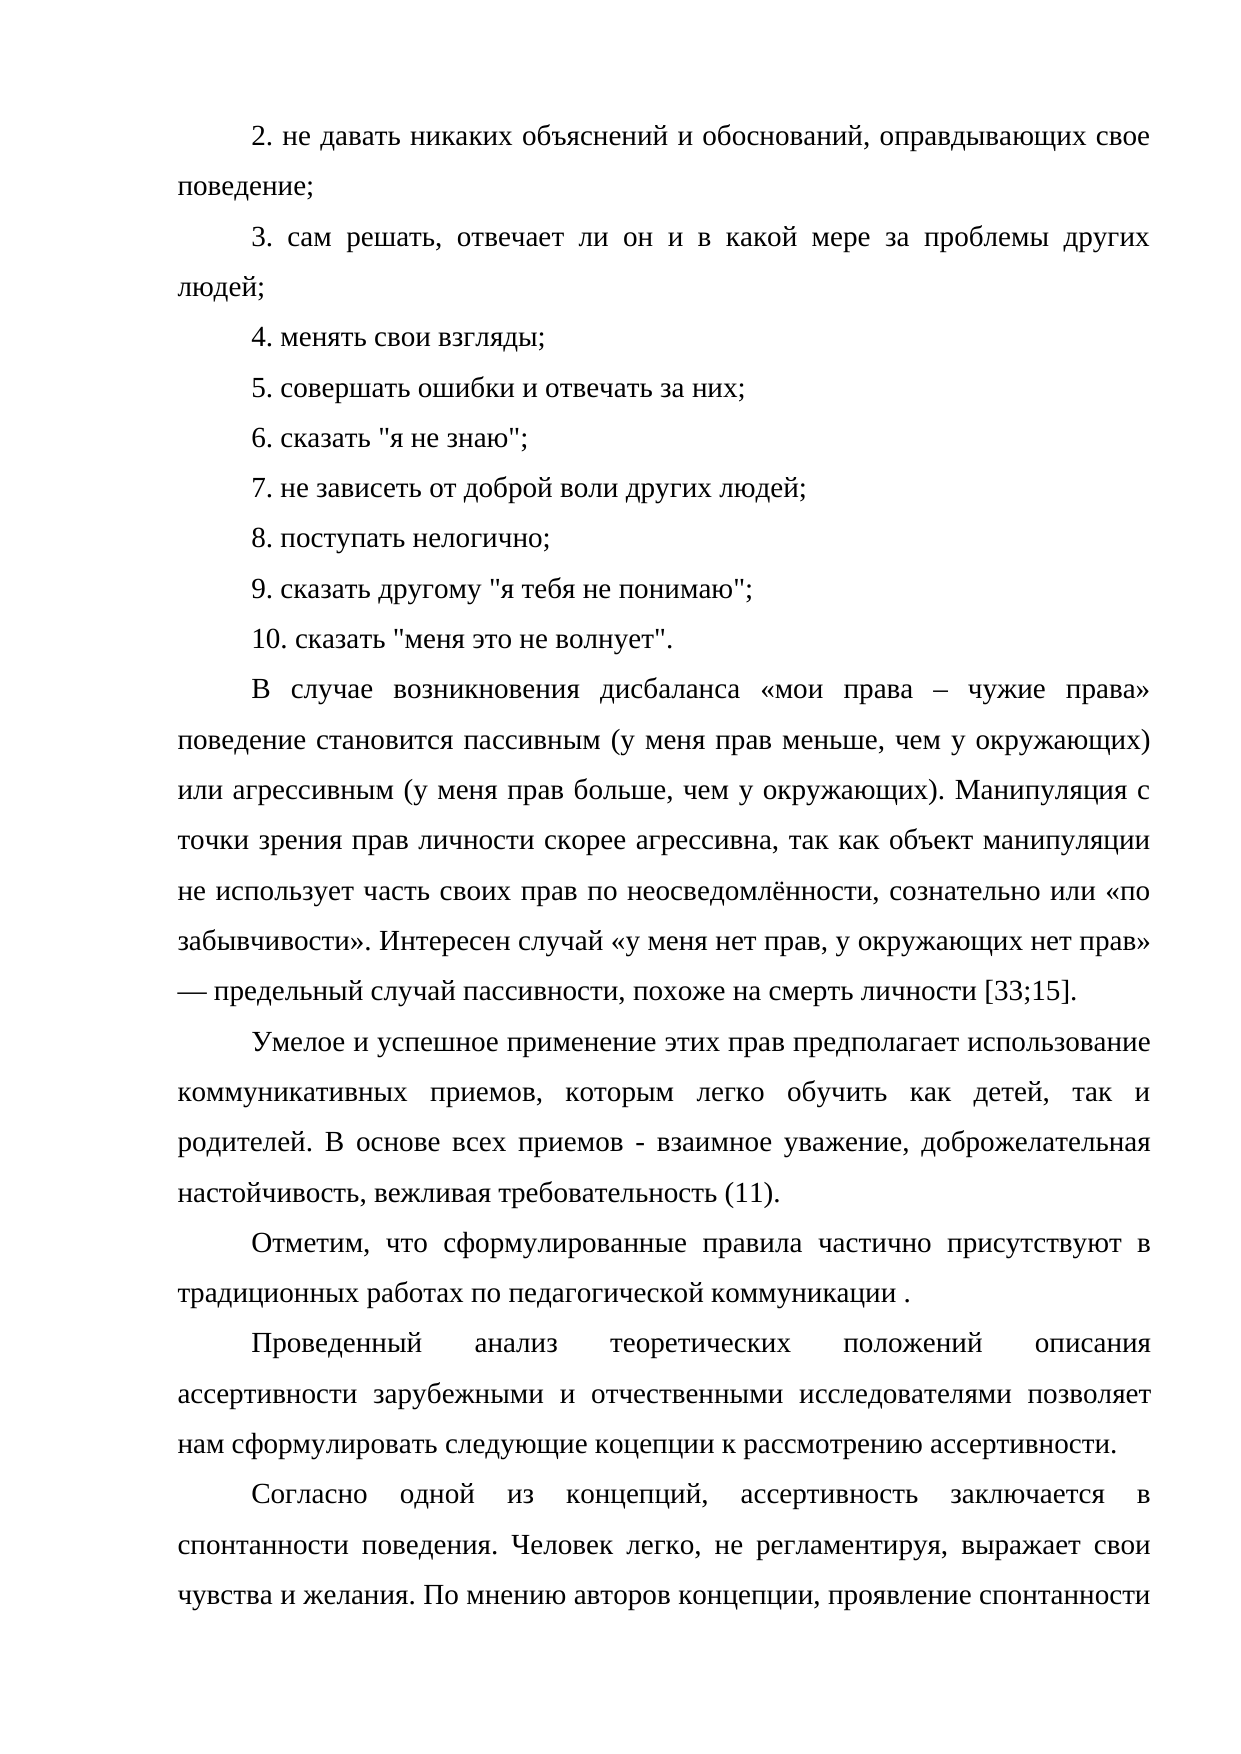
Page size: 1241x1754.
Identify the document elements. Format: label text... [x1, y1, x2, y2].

text 5. совершать ошибки и отвечать за них; [177, 370, 1152, 403]
text 4. менять свои взгляды; [177, 319, 1152, 353]
text Проведенный анализ теоретических положений описания ассертивности зарубежными и отчественными исследователями позволяет нам сформулировать следующие коцепции к рассмотрению ассертивности. [177, 1326, 1152, 1460]
text Отметим, что сформулированные правила частично присутствуют в традиционных работах по педагогической коммуникации . [177, 1225, 1152, 1309]
text 7. не зависеть от доброй воли других людей; [177, 470, 1152, 504]
text В случае возникновения дисбаланса «мои права – чужие права» поведение становится пассивным (у меня прав меньше, чем у окружающих) или агрессивным (у меня прав больше, чем у окружающих). Манипуляция с точки зрения прав личности скорее агрессивна, так как объект манипуляции не использует часть своих прав по неосведомлённости, сознательно или «по забывчивости». Интересен случай «у меня нет прав, у окружающих нет прав» — предельный случай пассивности, похоже на смерть личности [33;15]. [177, 672, 1152, 1007]
text Умелое и успешное применение этих прав предполагает использование коммуникативных приемов, которым легко обучить как детей, так и родителей. В основе всех приемов - взаимное уважение, доброжелательная настойчивость, вежливая требовательность (11). [177, 1024, 1152, 1208]
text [177, 1477, 1152, 1611]
text 3. сам решать, отвечает ли он и в какой мере за проблемы других людей; [177, 219, 1152, 303]
text 10. сказать "меня это не волнует". [177, 621, 1152, 655]
text 6. сказать "я не знаю"; [177, 420, 1152, 453]
text 2. не давать никаких объяснений и обоснований, оправдывающих свое поведение; [177, 118, 1152, 202]
text 8. поступать нелогично; [177, 521, 1152, 554]
text 9. сказать другому "я тебя не понимаю"; [177, 571, 1152, 604]
